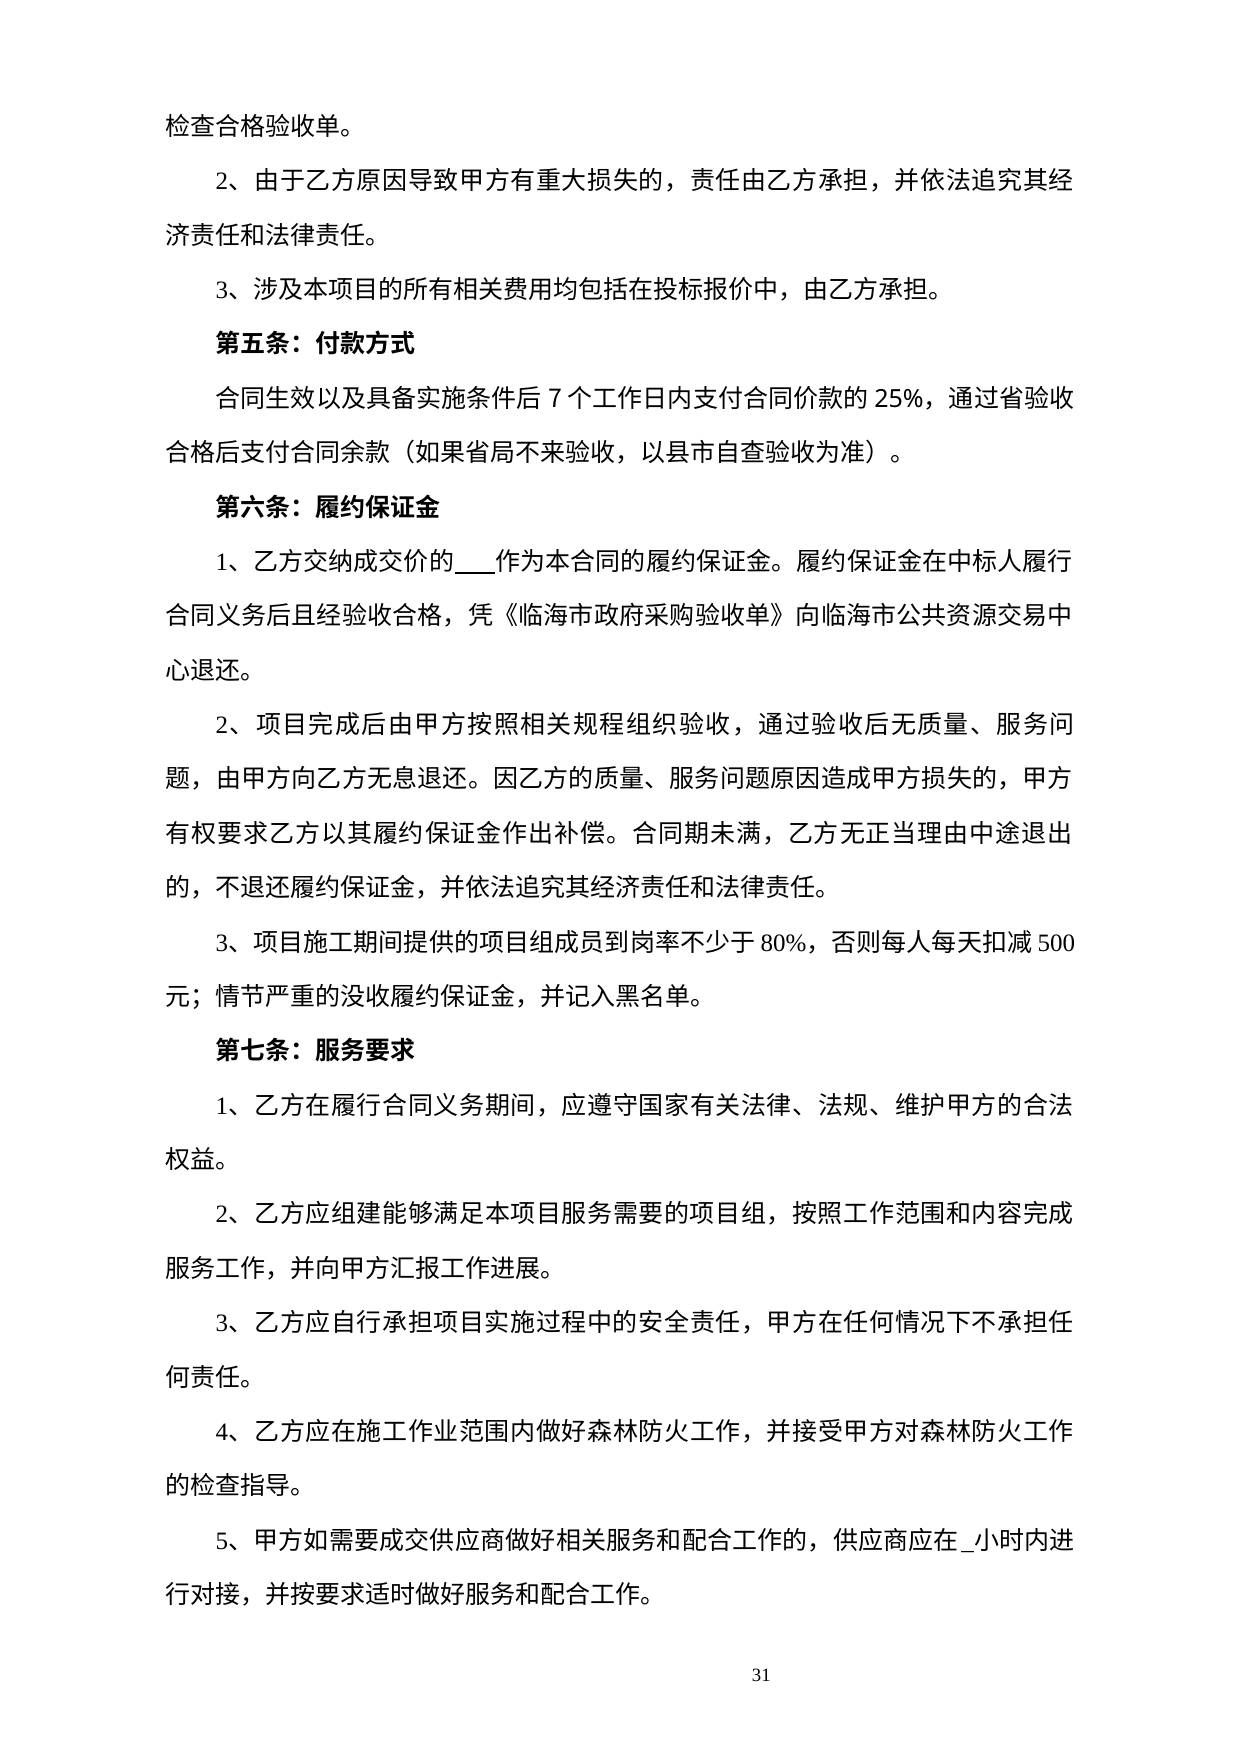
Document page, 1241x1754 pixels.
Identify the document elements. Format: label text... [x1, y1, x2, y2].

list 2、乙方应组建能够满足本项目服务需要的项目组，按照工作范围和内容完成服务工作，并向甲方汇报工作进展。 [165, 1194, 1075, 1284]
list 2、项目完成后由甲方按照相关规程组织验收，通过验收后无质量、服务问题，由甲方向乙方无息退还。因乙方的质量、服务问题原因造成甲方损失的，甲方有权要求乙方以其履约保证金作出补偿。合同期未满，乙方无正当理由中途退出的，不退还履约保证金，并依法追究其经济责任和法律责任。 [165, 704, 1075, 904]
list 1、乙方交纳成交价的 作为本合同的履约保证金。履约保证金在中标人履行合同义务后且经验收合格，凭《临海市政府采购验收单》向临海市公共资源交易中心退还。 [165, 541, 1075, 686]
list 3、乙方应自行承担项目实施过程中的安全责任，甲方在任何情况下不承担任何责任。 [165, 1303, 1075, 1393]
list 5、甲方如需要成交供应商做好相关服务和配合工作的，供应商应在_小时内进行对接，并按要求适时做好服务和配合工作。 [165, 1520, 1075, 1611]
list 第七条：服务要求 [165, 1031, 1075, 1067]
list 3、涉及本项目的所有相关费用均包括在投标报价中，由乙方承担。 [165, 269, 1075, 306]
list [165, 106, 1075, 143]
list 1、乙方在履行合同义务期间，应遵守国家有关法律、法规、维护甲方的合法权益。 [165, 1085, 1075, 1176]
list 第六条：履约保证金 [165, 487, 1075, 523]
list 4、乙方应在施工作业范围内做好森林防火工作，并接受甲方对森林防火工作的检查指导。 [165, 1411, 1075, 1502]
list 2、由于乙方原因导致甲方有重大损失的，责任由乙方承担，并依法追究其经济责任和法律责任。 [165, 161, 1075, 251]
list 3、项目施工期间提供的项目组成员到岗率不少于80%，否则每人每天扣减500元；情节严重的没收履约保证金，并记入黑名单。 [165, 922, 1075, 1013]
list 第五条：付款方式 [165, 324, 1075, 360]
list 合同生效以及具备实施条件后7个工作日内支付合同价款的25%，通过省验收合格后支付合同余款（如果省局不来验收，以县市自查验收为准）。 [165, 378, 1075, 469]
